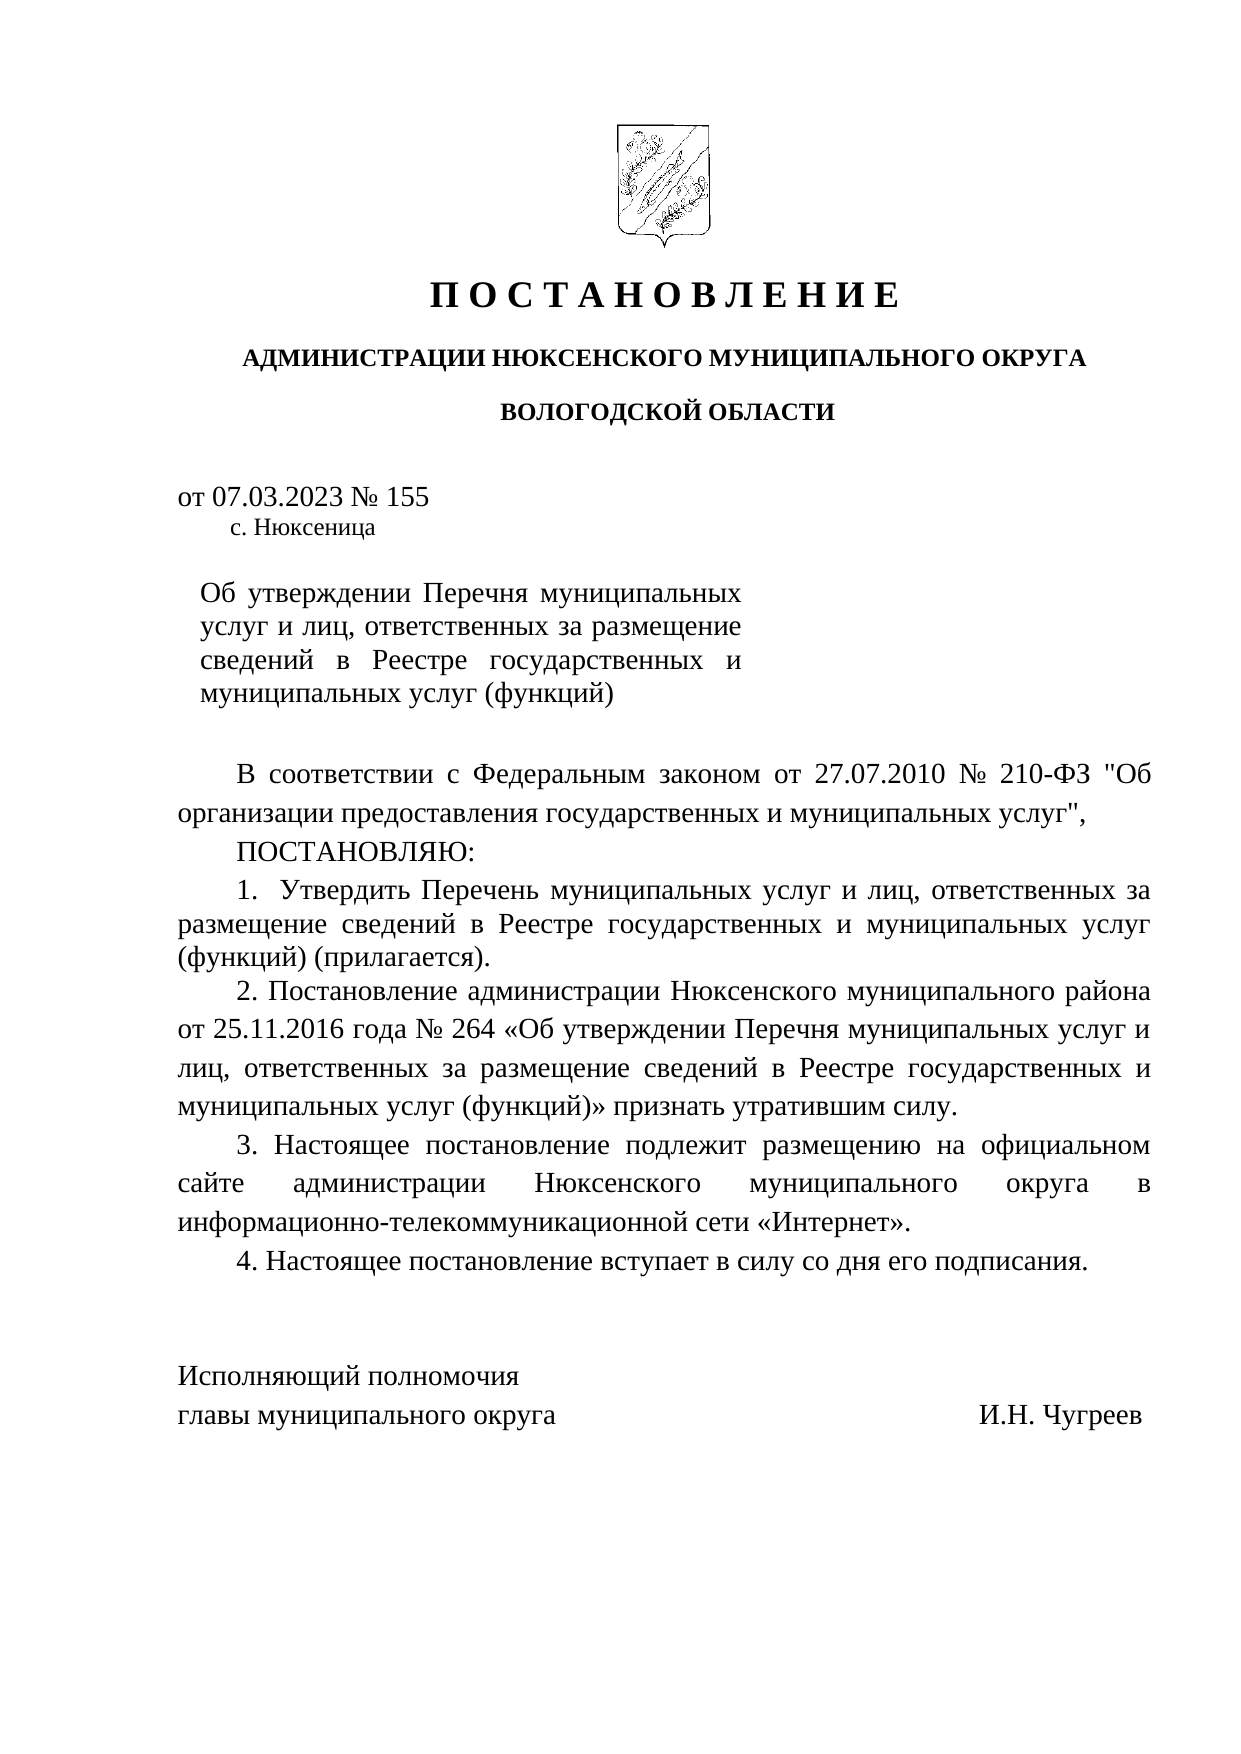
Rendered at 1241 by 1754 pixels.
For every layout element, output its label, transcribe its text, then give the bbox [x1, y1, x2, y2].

text от 07.03.2023 № 155 [177, 479, 1152, 512]
text с. Нюксеница [177, 512, 428, 541]
text ВОЛОГОДСКОЙ ОБЛАСТИ [177, 397, 1152, 426]
text В соответствии с Федеральным законом от 27.07.2010 № 210-ФЗ "Об организации предоставления государственных и муниципальных услуг", [177, 757, 1152, 829]
text 2. Постановление администрации Нюксенского муниципального района от 25.11.2016 года № 264 «Об утверждении Перечня муниципальных услуг и лиц, ответственных за размещение сведений в Реестре государственных и муниципальных услуг (функций)» признать утратившим силу. [177, 973, 1152, 1122]
picture [607, 118, 722, 248]
text ПОСТАНОВЛЯЮ: [177, 834, 1152, 867]
table_header [177, 575, 764, 757]
text 3. Настоящее постановление подлежит размещению на официальном сайте администрации Нюксенского муниципального округа в информационно-телекоммуникационной сети «Интернет». [177, 1127, 1152, 1238]
text 1. Утвердить Перечень муниципальных услуг и лиц, ответственных за размещение сведений в Реестре государственных и муниципальных услуг (функций) (прилагается). [177, 872, 1152, 973]
text П О С Т А Н О В Л Е Н И Е [177, 273, 1152, 316]
text главы муниципального округа И.Н. Чугреев [177, 1397, 1152, 1430]
text Исполняющий полномочия [177, 1358, 1152, 1392]
text АДМИНИСТРАЦИИ НЮКСЕНСКОГО МУНИЦИПАЛЬНОГО ОКРУГА [177, 343, 1152, 372]
text 4. Настоящее постановление вступает в силу со дня его подписания. [177, 1243, 1152, 1276]
